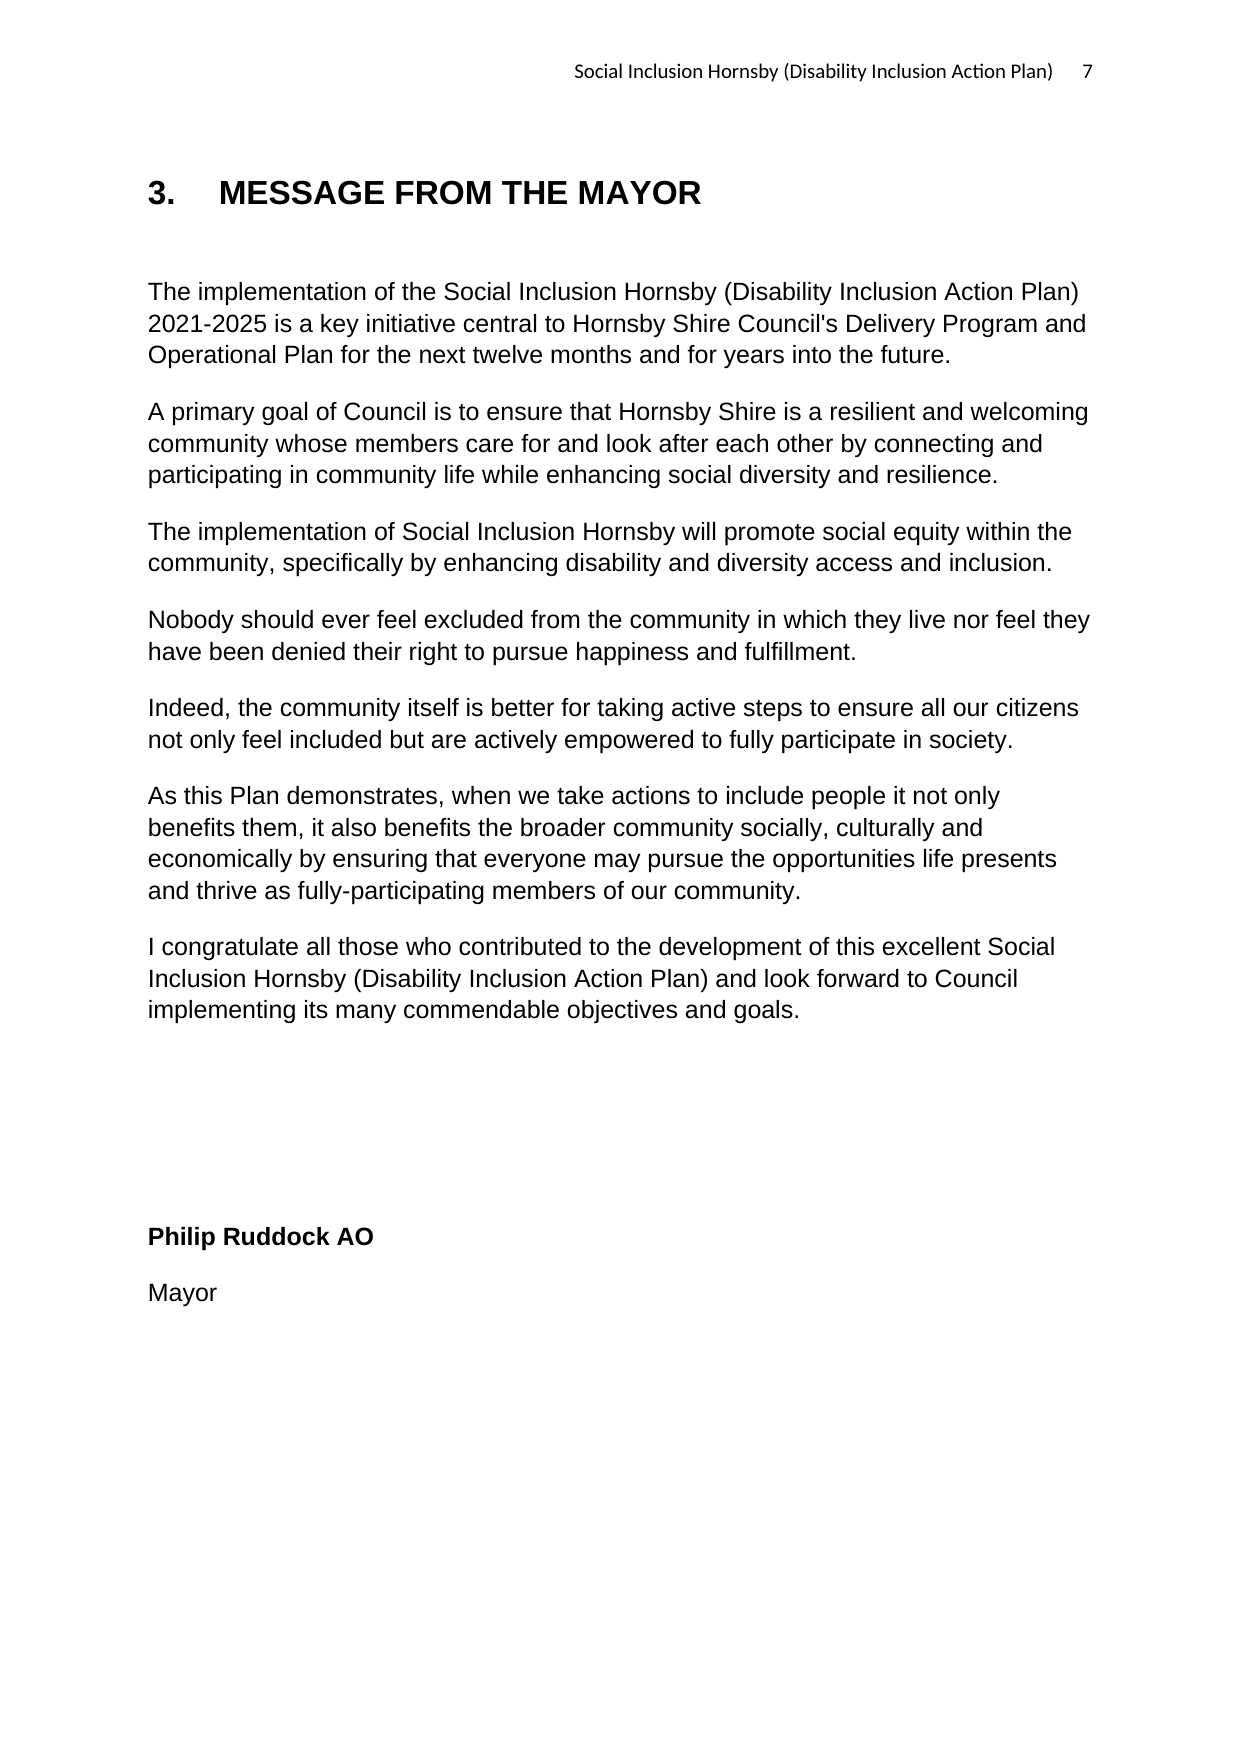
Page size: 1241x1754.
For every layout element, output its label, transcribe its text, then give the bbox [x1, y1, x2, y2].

subtitle Message FROM THE MAYOR [148, 173, 1092, 211]
text Mayor [148, 1278, 1092, 1307]
text Nobody should ever feel excluded from the community in which they live nor feel they have been denied their right to pursue happiness and fulfillment. [148, 605, 1092, 665]
text A primary goal of Council is to ensure that Hornsby Shire is a resilient and welcoming community whose members care for and look after each other by connecting and participating in community life while enhancing social diversity and resilience. [148, 397, 1092, 489]
text Philip Ruddock AO [148, 1222, 1092, 1251]
text As this Plan demonstrates, when we take actions to include people it not only benefits them, it also benefits the broader community socially, culturally and economically by ensuring that everyone may pursue the opportunities life presents and thrive as fully-participating members of our community. [148, 781, 1092, 904]
text The implementation of the Social Inclusion Hornsby (Disability Inclusion Action Plan) 2021-2025 is a key initiative central to Hornsby Shire Council's Delivery Program and Operational Plan for the next twelve months and for years into the future. [148, 277, 1092, 369]
text Indeed, the community itself is better for taking active steps to ensure all our citizens not only feel included but are actively empowered to fully participate in society. [148, 693, 1092, 753]
text The implementation of Social Inclusion Hornsby will promote social equity within the community, specifically by enhancing disability and diversity access and inclusion. [148, 517, 1092, 577]
text I congratulate all those who contributed to the development of this excellent Social Inclusion Hornsby (Disability Inclusion Action Plan) and look forward to Council implementing its many commendable objectives and goals. [148, 932, 1092, 1024]
